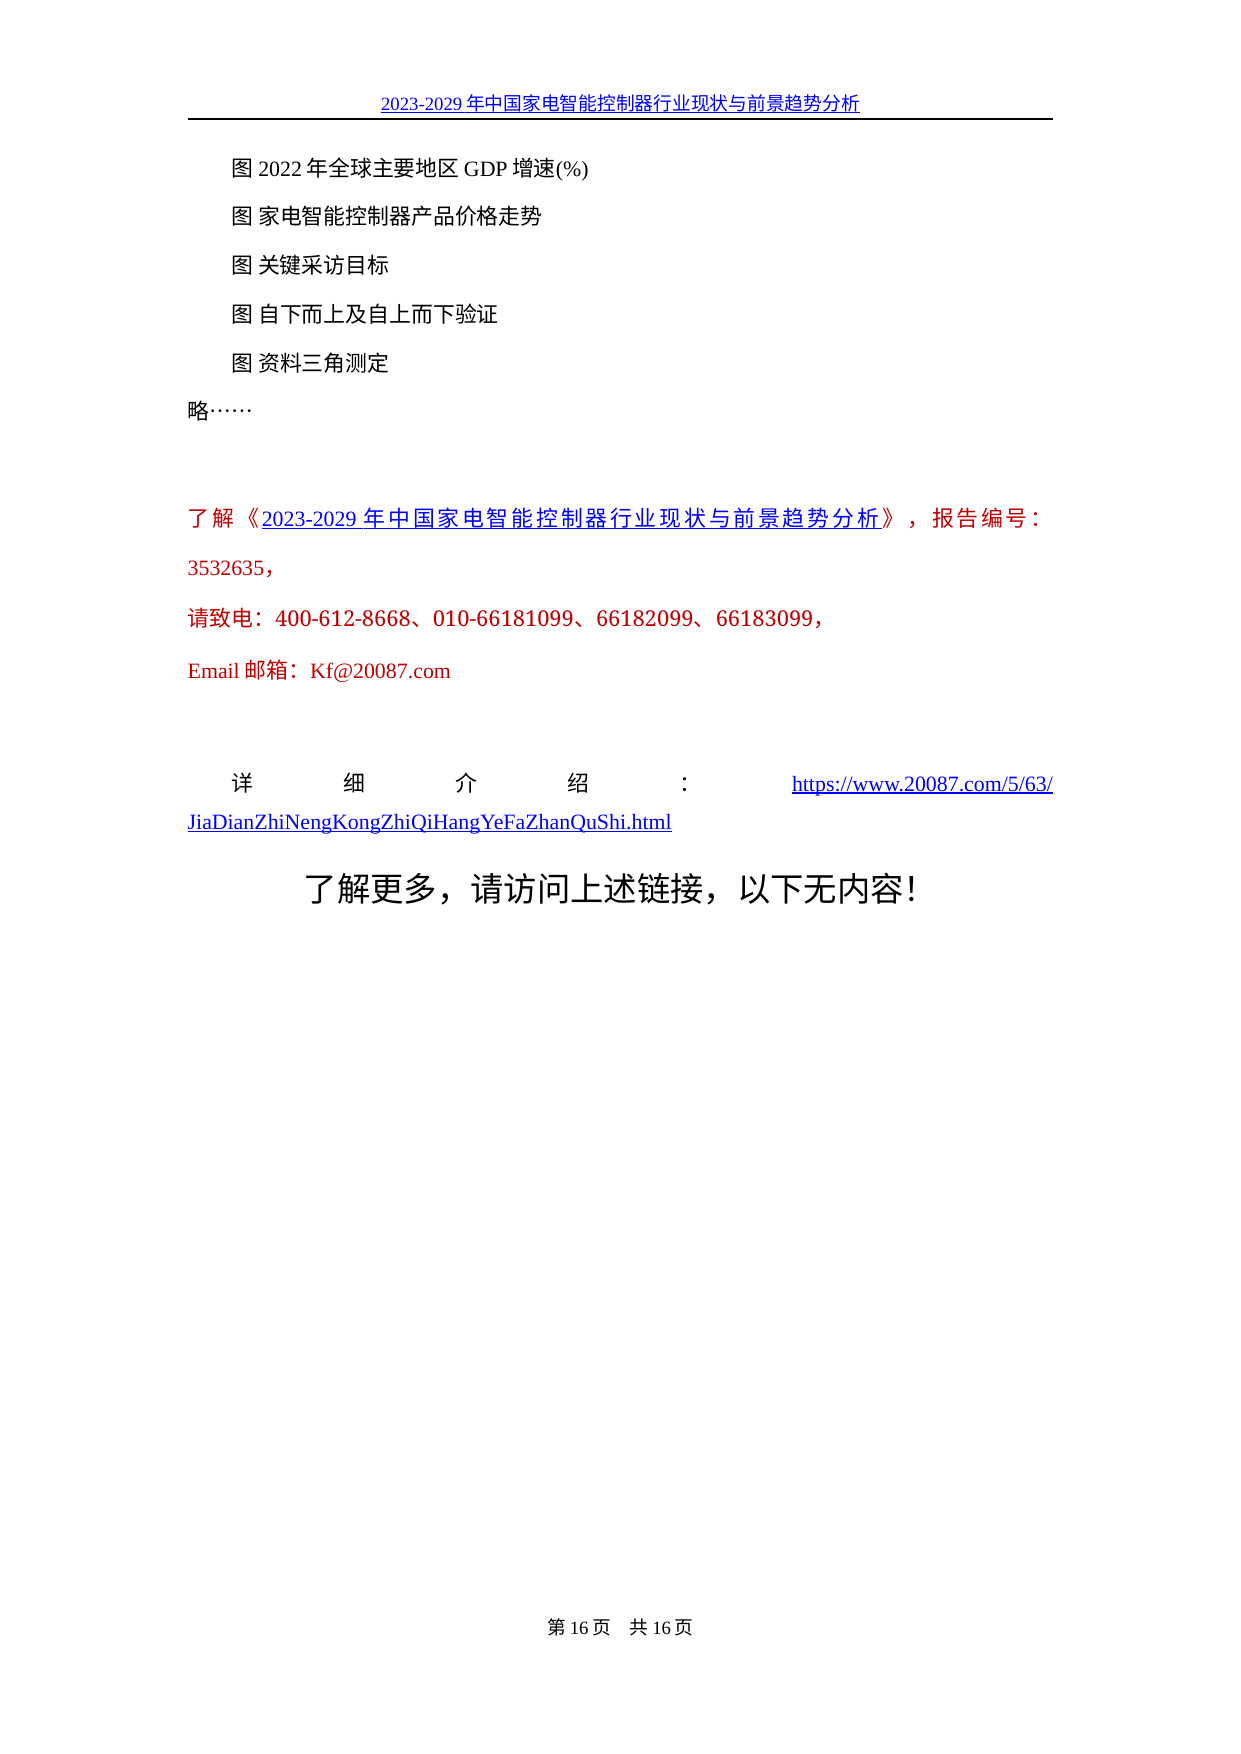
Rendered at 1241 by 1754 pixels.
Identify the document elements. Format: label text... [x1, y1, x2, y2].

text Email邮箱：Kf@20087.com [187, 652, 1053, 685]
text 了解《2023-2029年中国家电智能控制器行业现状与前景趋势分析》，报告编号：3532635， [187, 500, 1053, 582]
text 详细介绍：https://www.20087.com/5/63/JiaDianZhiNengKongZhiQiHangYeFaZhanQuShi.html [187, 765, 1053, 838]
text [187, 150, 1053, 426]
title 了解更多，请访问上述链接，以下无内容！ [187, 854, 1053, 919]
text 请致电：400-612-8668、010-66181099、66182099、66183099， [187, 601, 1053, 633]
